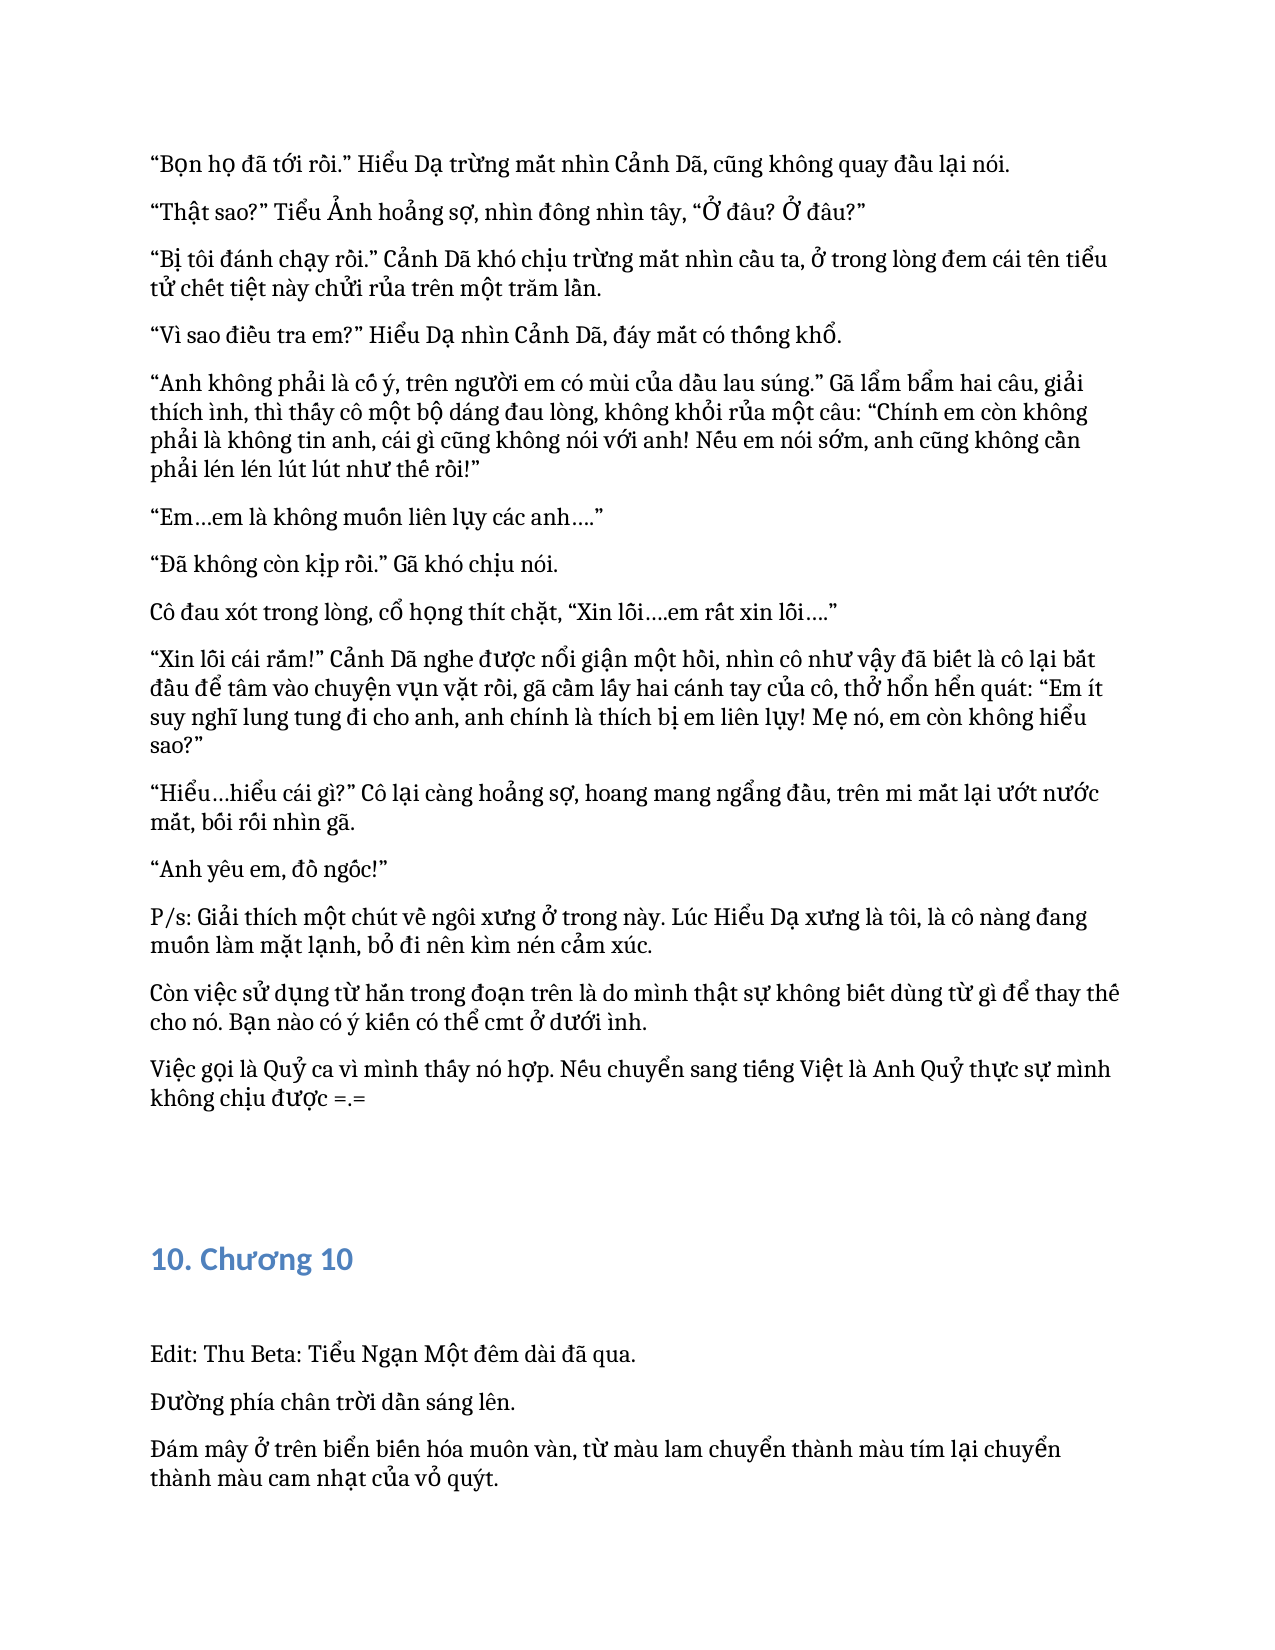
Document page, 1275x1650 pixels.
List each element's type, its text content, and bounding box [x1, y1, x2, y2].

text “Thật sao?” Tiểu Ảnh hoảng sợ, nhìn đông nhìn tây, “Ở đâu? Ở đâu?” [150, 197, 1125, 226]
text Cô đau xót trong lòng, cổ họng thít chặt, “Xin lỗi….em rất xin lỗi….” [150, 597, 1125, 626]
text Việc gọi là Quỷ ca vì mình thấy nó hợp. Nếu chuyển sang tiếng Việt là Anh Quỷ thực sự mình không chịu được =.= [150, 1055, 1125, 1112]
text Còn việc sử dụng từ hắn trong đoạn trên là do mình thật sự không biết dùng từ gì để thay thế cho nó. Bạn nào có ý kiến có thể cmt ở dưới ình. [150, 979, 1125, 1036]
text “Đã không còn kịp rồi.” Gã khó chịu nói. [150, 550, 1125, 579]
subtitle 10. Chương 10 [150, 1238, 1125, 1279]
text “Vì sao điều tra em?” Hiểu Dạ nhìn Cảnh Dã, đáy mắt có thống khổ. [150, 321, 1125, 350]
text “Anh yêu em, đồ ngốc!” [150, 855, 1125, 884]
text “Bọn họ đã tới rồi.” Hiểu Dạ trừng mắt nhìn Cảnh Dã, cũng không quay đầu lại nói. [150, 150, 1125, 179]
text Đường phía chân trời dần sáng lên. [150, 1388, 1125, 1417]
text P/s: Giải thích một chút về ngôi xưng ở trong này. Lúc Hiểu Dạ xưng là tôi, là cô nàng đang muốn làm mặt lạnh, bỏ đi nên kìm nén cảm xúc. [150, 902, 1125, 960]
text “Bị tôi đánh chạy rồi.” Cảnh Dã khó chịu trừng mắt nhìn cầu ta, ở trong lòng đem cái tên tiểu tử chết tiệt này chửi rủa trên một trăm lần. [150, 245, 1125, 302]
text “Em…em là không muốn liên lụy các anh….” [150, 502, 1125, 531]
text “Hiểu…hiểu cái gì?” Cô lại càng hoảng sợ, hoang mang ngẩng đầu, trên mi mắt lại ướt nước mắt, bối rối nhìn gã. [150, 779, 1125, 836]
text “Xin lỗi cái rắm!” Cảnh Dã nghe được nổi giận một hồi, nhìn cô như vậy đã biết là cô lại bắt đầu để tâm vào chuyện vụn vặt rồi, gã cầm lấy hai cánh tay của cô, thở hổn hển quát: “Em ít suy nghĩ lung tung đi cho anh, anh chính là thích bị em liên lụy! Mẹ nó, em còn không hiểu sao?” [150, 645, 1125, 760]
text Đám mây ở trên biển biến hóa muôn vàn, từ màu lam chuyển thành màu tím lại chuyển thành màu cam nhạt của vỏ quýt. [150, 1435, 1125, 1493]
text “Anh không phải là cố ý, trên người em có mùi của dầu lau súng.” Gã lẩm bẩm hai câu, giải thích ình, thì thấy cô một bộ dáng đau lòng, không khỏi rủa một câu: “Chính em còn không phải là không tin anh, cái gì cũng không nói với anh! Nếu em nói sớm, anh cũng không cần phải lén lén lút lút như thế rồi!” [150, 369, 1125, 484]
text Edit: Thu Beta: Tiểu Ngạn Một đêm dài đã qua. [150, 1283, 1125, 1369]
